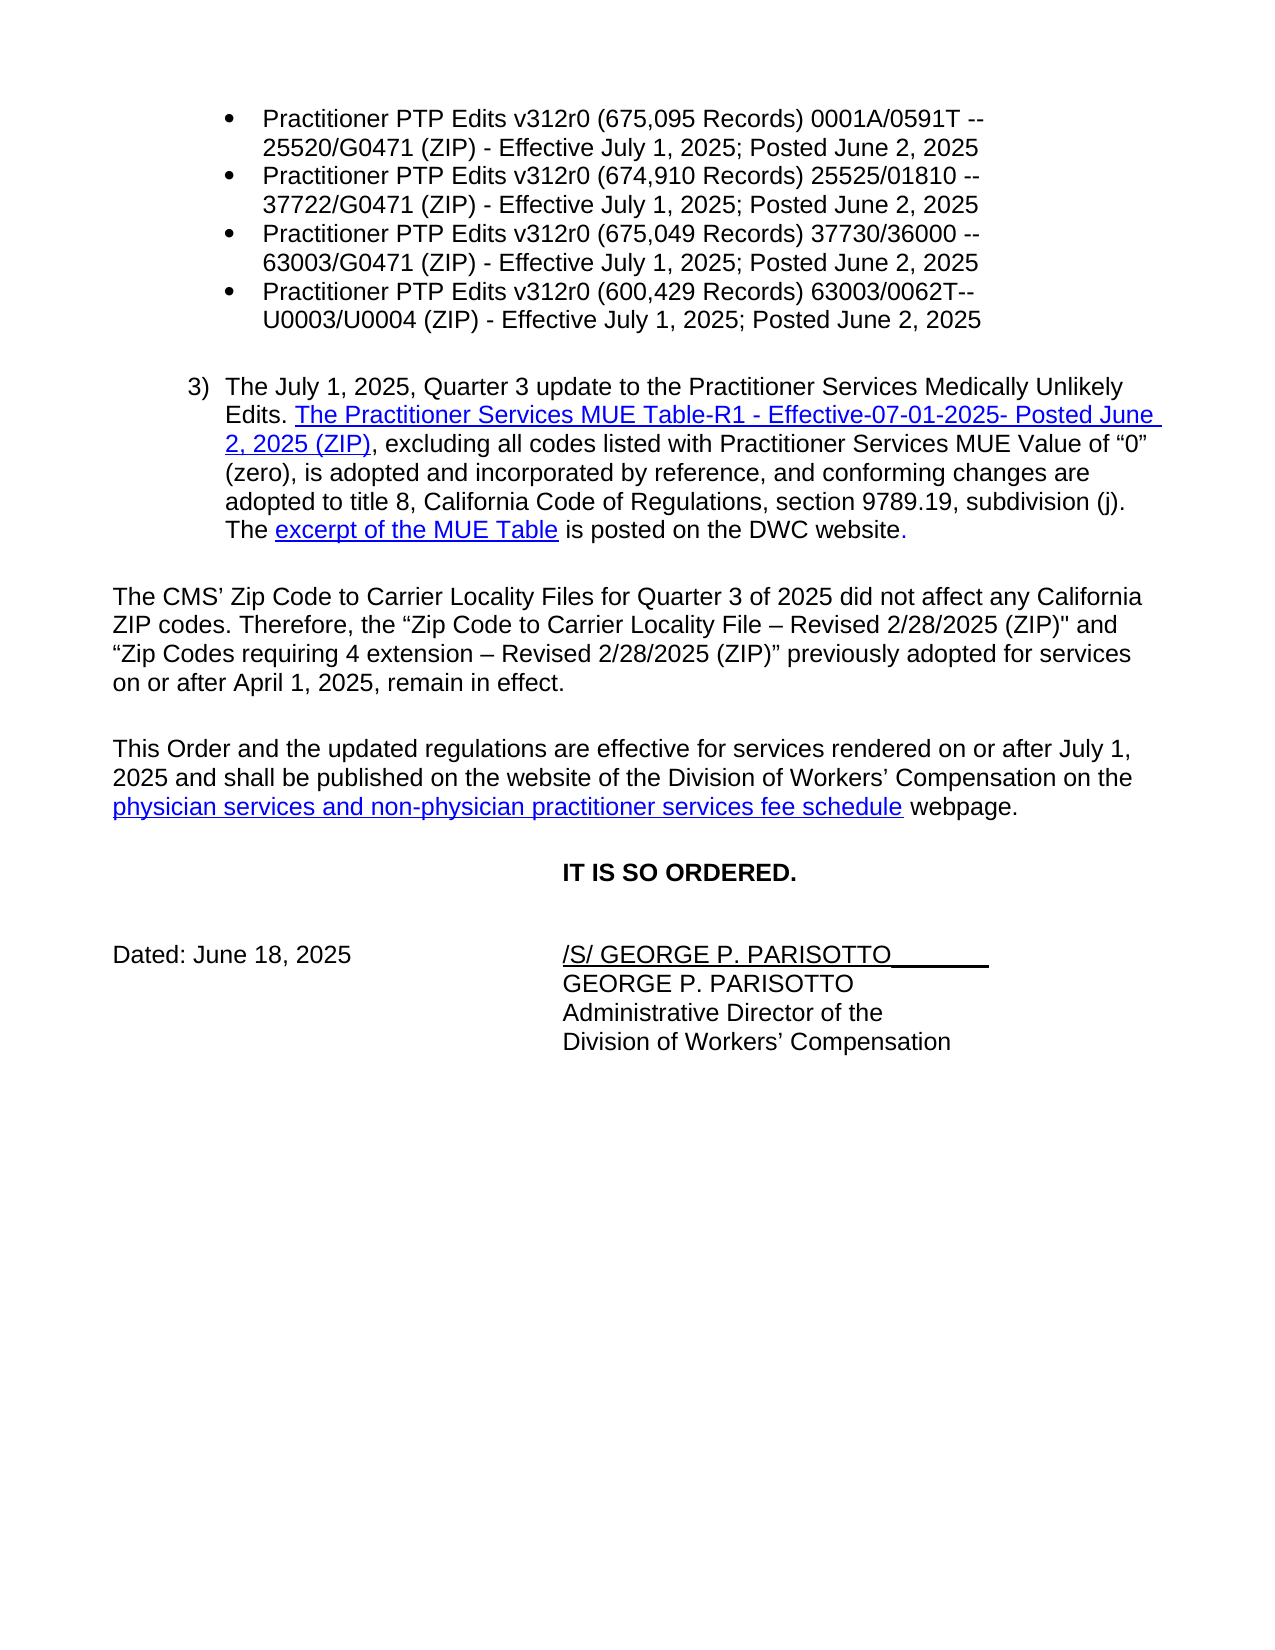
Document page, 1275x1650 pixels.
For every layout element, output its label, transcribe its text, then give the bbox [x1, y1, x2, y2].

text Administrative Director of the [487, 998, 1162, 1027]
text The CMS’ Zip Code to Carrier Locality Files for Quarter 3 of 2025 did not affect any California ZIP codes. Therefore, the “Zip Code to Carrier Locality File – Revised 2/28/2025 (ZIP)" and “Zip Codes requiring 4 extension – Revised 2/28/2025 (ZIP)” previously adopted for services on or after April 1, 2025, remain in effect. [112, 582, 1162, 697]
list Practitioner PTP Edits v312r0 (600,429 Records) 63003/0062T-- U0003/U0004 (ZIP) - Effective July 1, 2025; Posted June 2, 2025 [225, 277, 1087, 334]
text GEORGE P. PARISOTTO [487, 969, 1162, 998]
list Practitioner PTP Edits v312r0 (675,049 Records) 37730/36000 -- 63003/G0471 (ZIP) - Effective July 1, 2025; Posted June 2, 2025 [225, 219, 1087, 277]
text Division of Workers’ Compensation [487, 1027, 1162, 1055]
text This Order and the updated regulations are effective for services rendered on or after July 1, 2025 and shall be published on the website of the Division of Workers’ Compensation on the physician services and non-physician practitioner services fee schedule webpage. [112, 734, 1162, 820]
list Practitioner PTP Edits v312r0 (675,095 Records) 0001A/0591T -- 25520/G0471 (ZIP) - Effective July 1, 2025; Posted June 2, 2025 [225, 104, 1087, 161]
list Practitioner PTP Edits v312r0 (674,910 Records) 25525/01810 -- 37722/G0471 (ZIP) - Effective July 1, 2025; Posted June 2, 2025 [225, 161, 1087, 219]
text IT IS SO ORDERED. [553, 858, 1162, 887]
list The July 1, 2025, Quarter 3 update to the Practitioner Services Medically Unlikely Edits. The Practitioner Services MUE Table-R1 - Effective-07-01-2025- Posted June 2, 2025 (ZIP), excluding all codes listed with Practitioner Services MUE Value of “0” (zero), is adopted and incorporated by reference, and conforming changes are adopted to title 8, California Code of Regulations, section 9789.19, subdivision (j). The excerpt of the MUE Table is posted on the DWC website. [187, 372, 1162, 544]
text Dated: June 18, 2025 /S/ GEORGE P. PARISOTTO_______ [112, 940, 1162, 969]
